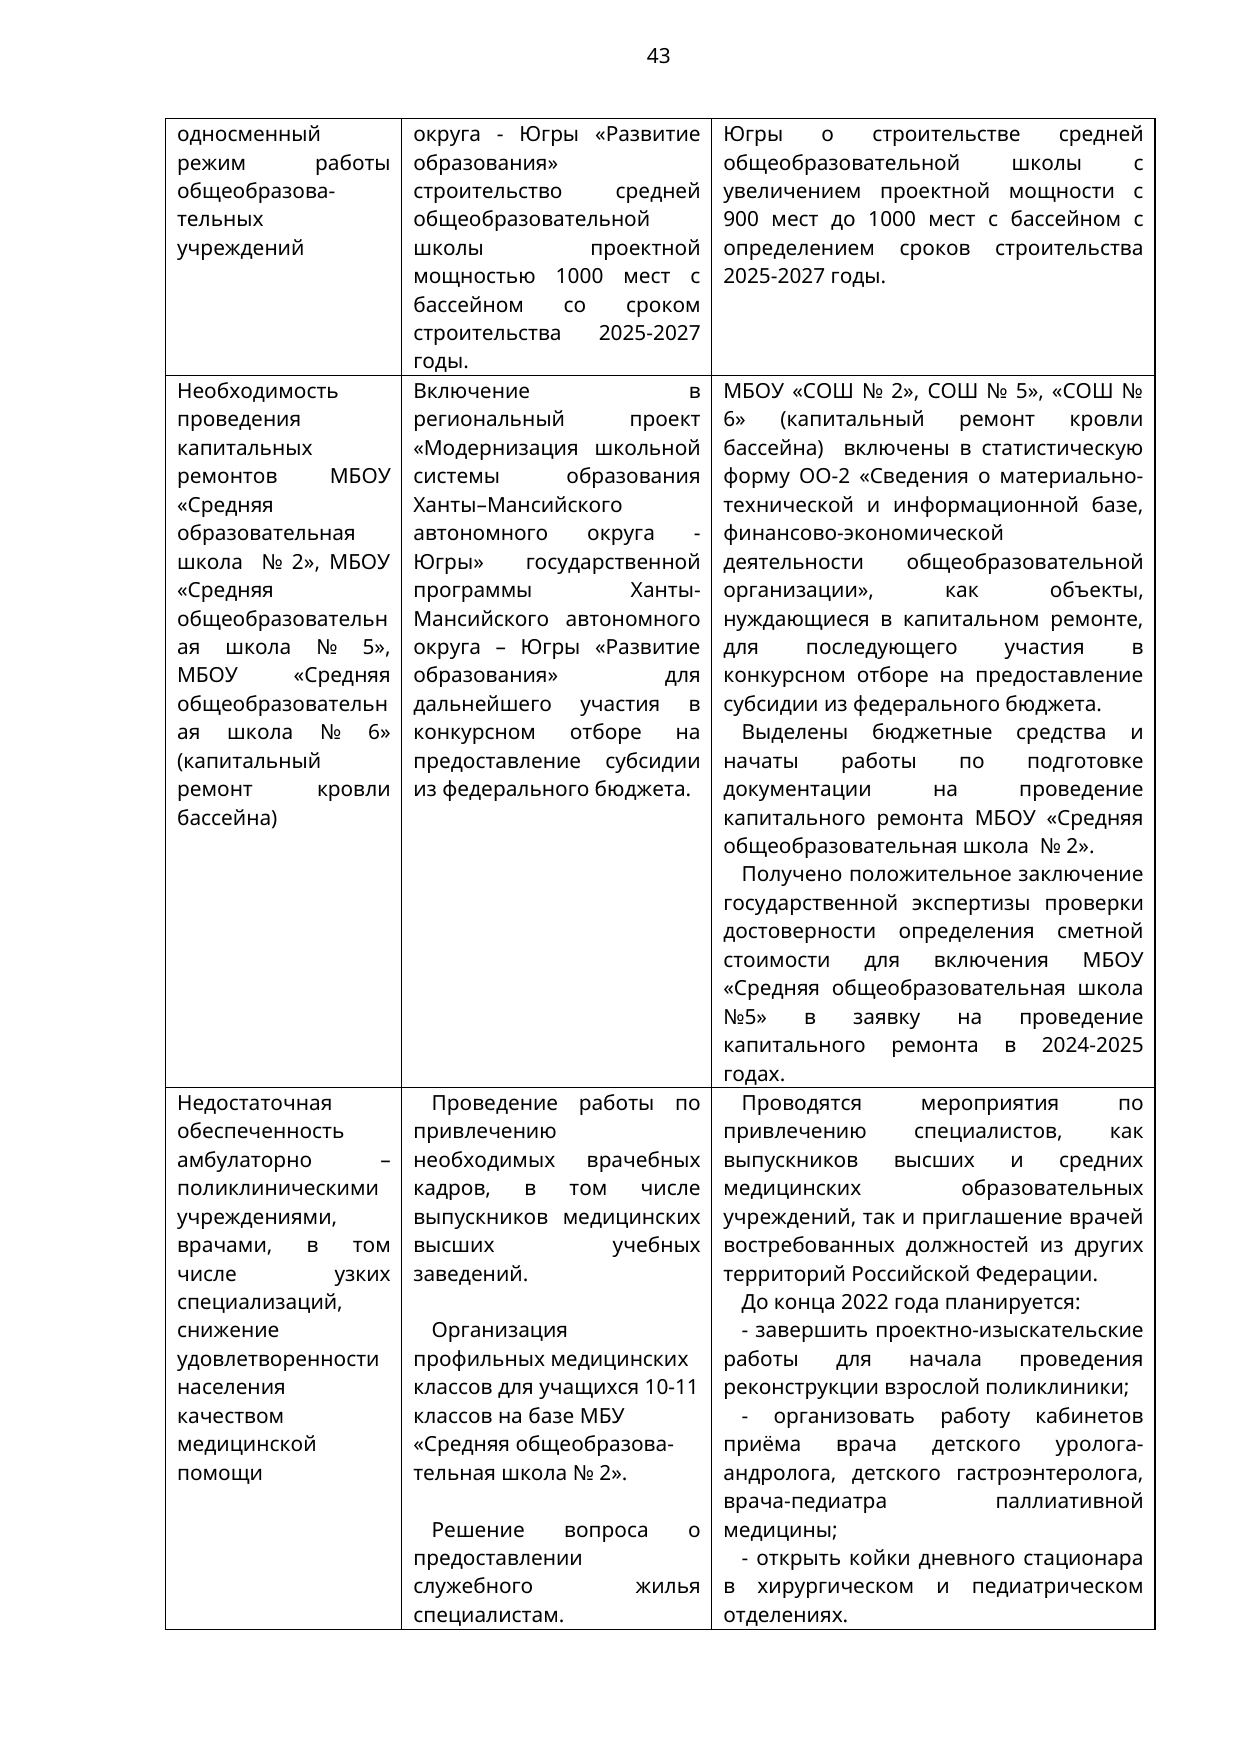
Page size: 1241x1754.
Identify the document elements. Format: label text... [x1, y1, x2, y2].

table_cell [712, 119, 1154, 375]
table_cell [712, 1088, 1154, 1628]
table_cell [402, 119, 711, 375]
table_cell Необходимость проведения капитальных ремонтов МБОУ «Средняя образовательная школа № 2», МБОУ «Средняя общеобразовательная школа № 5», МБОУ «Средняя общеобразовательная школа № 6» (капитальный ремонт кровли бассейна) [166, 376, 401, 1087]
table_cell Включение в региональный проект «Модернизация школьной системы образования Ханты–Мансийского автономного округа - Югры» государственной программы Ханты-Мансийского автономного округа – Югры «Развитие образования» для дальнейшего участия в конкурсном отборе на предоставление субсидии из федерального бюджета. [402, 376, 711, 1087]
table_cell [166, 1088, 401, 1628]
table_cell МБОУ «СОШ № 2», СОШ № 5», «СОШ № 6» (капитальный ремонт кровли бассейна) включены в статистическую форму ОО-2 «Сведения о материально-технической и информационной базе, финансово-экономической деятельности общеобразовательной организации», как объекты, нуждающиеся в капитальном ремонте, для последующего участия в конкурсном отборе на предоставление субсидии из федерального бюджета. Выделены бюджетные средства и начаты работы по подготовке документации на проведение капитального ремонта МБОУ «Средняя общеобразовательная школа № 2». Получено положительное заключение государственной экспертизы проверки достоверности определения сметной стоимости для включения МБОУ «Средняя общеобразовательная школа №5» в заявку на проведение капитального ремонта в 2024-2025 годах. [712, 376, 1154, 1087]
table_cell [402, 1088, 711, 1628]
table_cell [166, 119, 401, 375]
